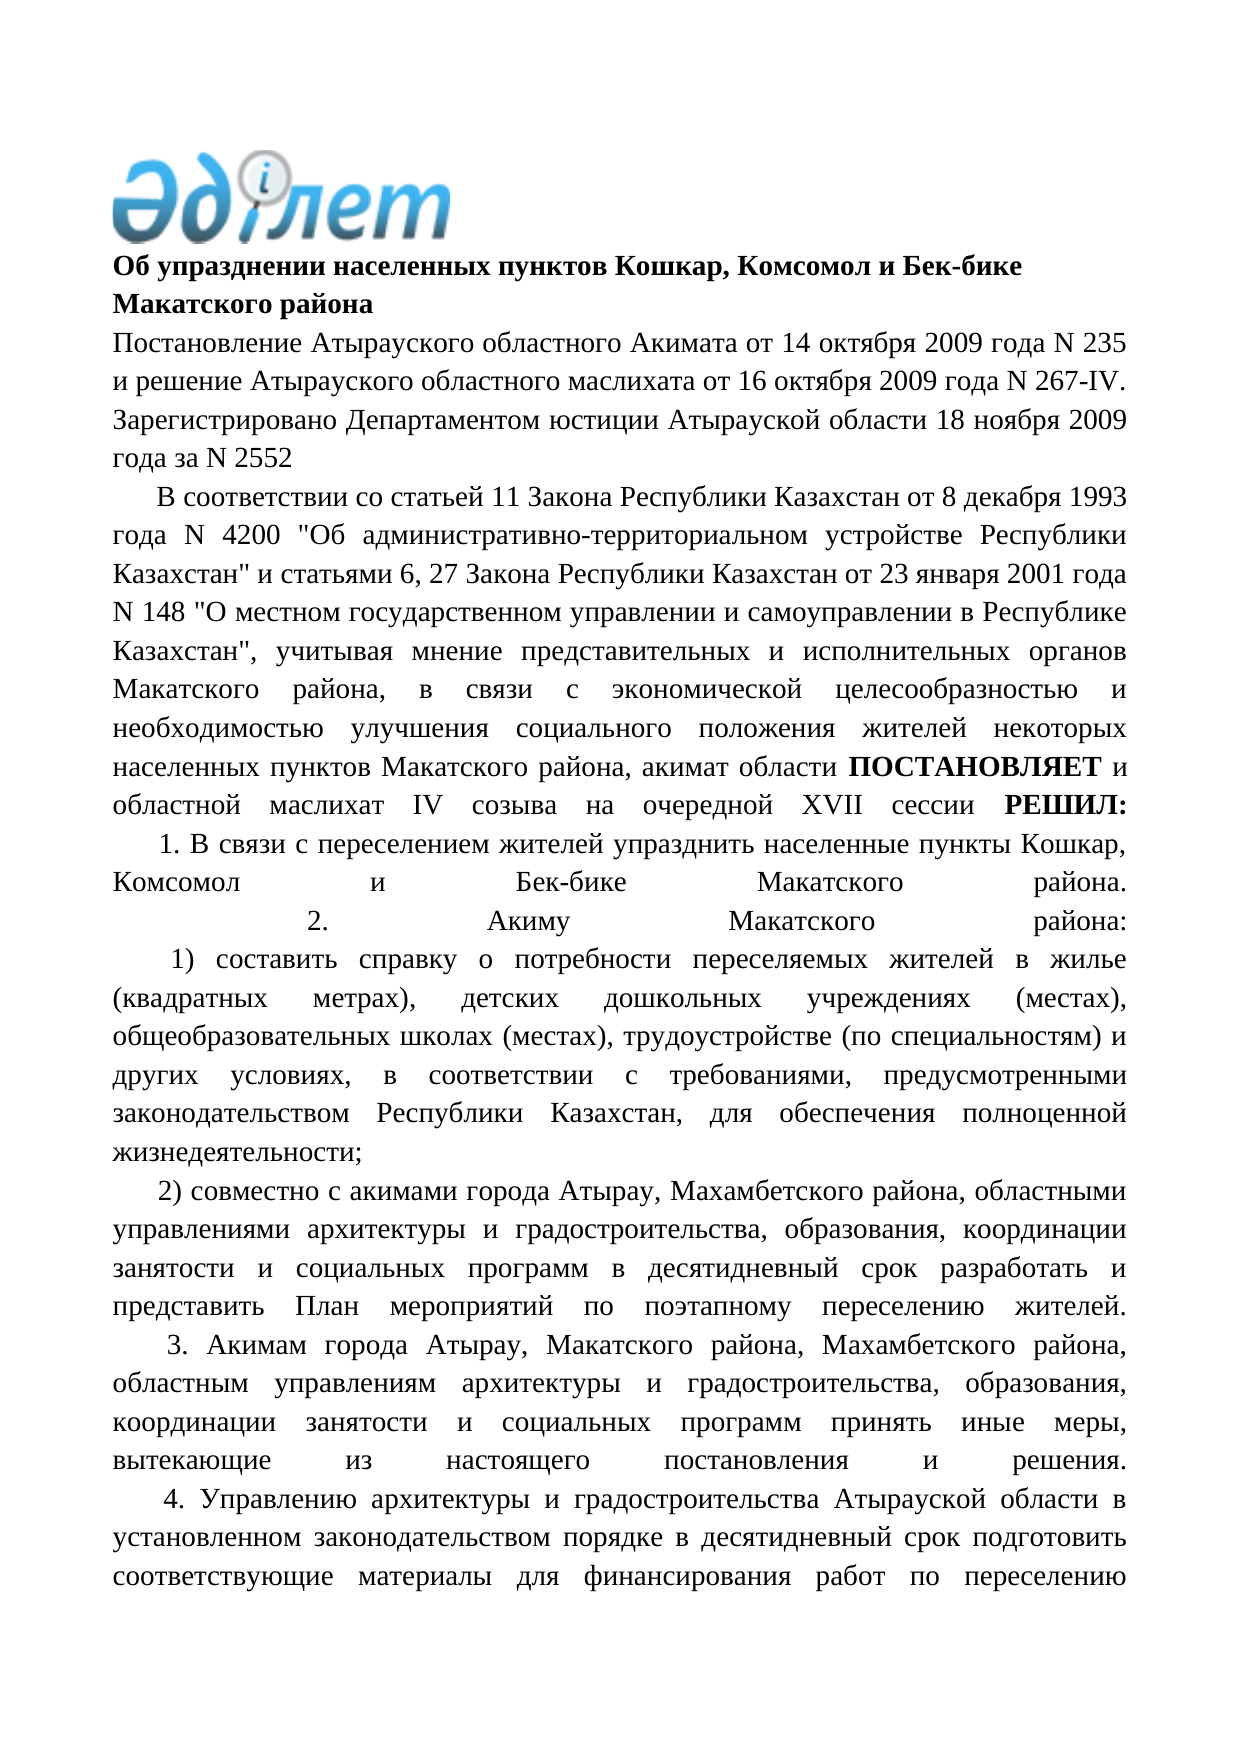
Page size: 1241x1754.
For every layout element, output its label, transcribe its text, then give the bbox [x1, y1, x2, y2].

picture [112, 150, 451, 244]
text Об упразднении населенных пунктов Кошкар, Комсомол и Бек-бике Макатского района [112, 248, 1128, 320]
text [112, 479, 1128, 1592]
text Постановление Атырауского областного Акимата от 14 октября 2009 года N 235 и решение Атырауского областного маслихата от 16 октября 2009 года N 267-IV. Зарегистрировано Департаментом юстиции Атырауской области 18 ноября 2009 года за N 2552 [112, 325, 1128, 474]
